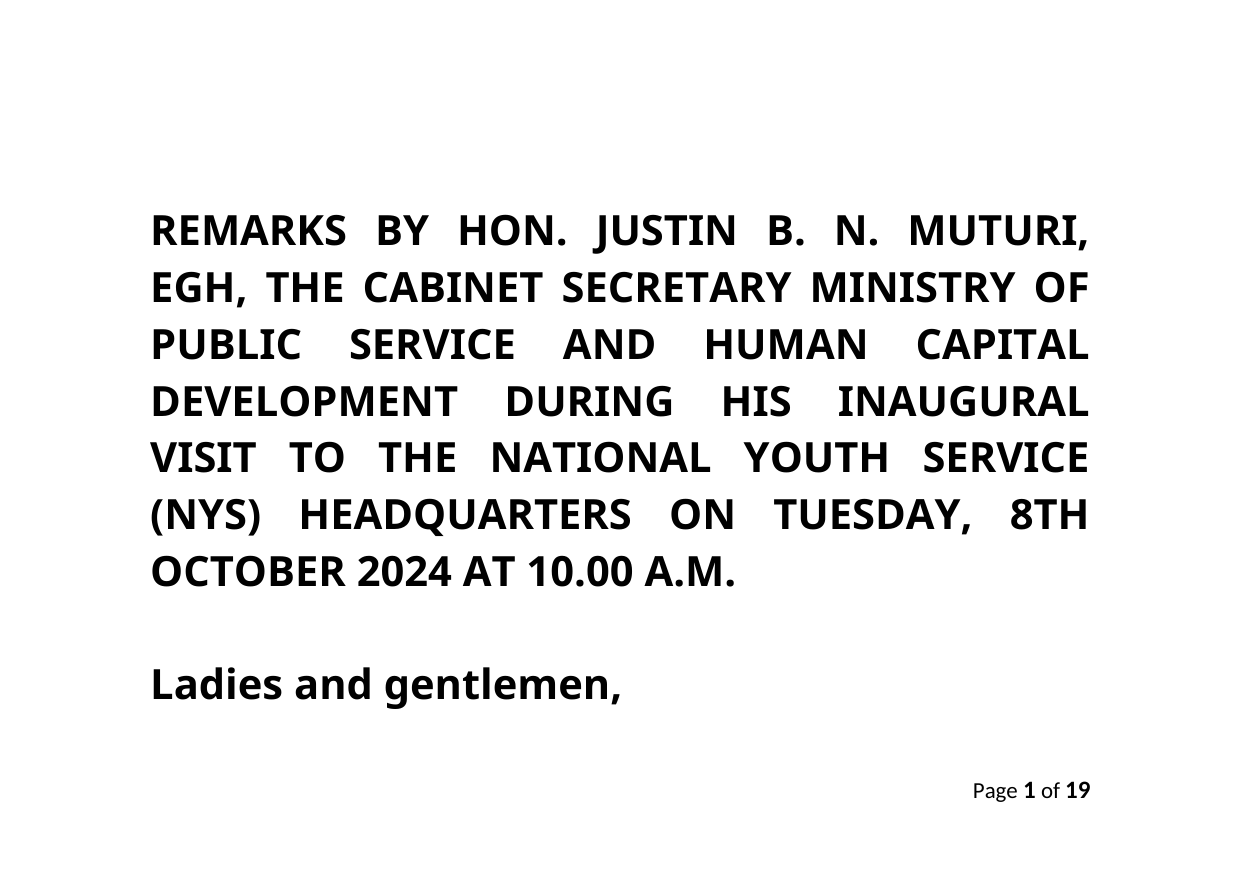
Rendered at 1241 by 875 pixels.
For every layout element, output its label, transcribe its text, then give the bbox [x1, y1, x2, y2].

text Ladies and gentlemen, [150, 655, 1090, 712]
text REMARKS BY HON. JUSTIN B. N. MUTURI, EGH, THE CABINET SECRETARY MINISTRY OF PUBLIC SERVICE AND HUMAN CAPITAL DEVELOPMENT DURING HIS INAUGURAL VISIT TO THE NATIONAL YOUTH SERVICE (NYS) HEADQUARTERS ON TUESDAY, 8TH OCTOBER 2024 AT 10.00 A.M. [150, 201, 1090, 598]
